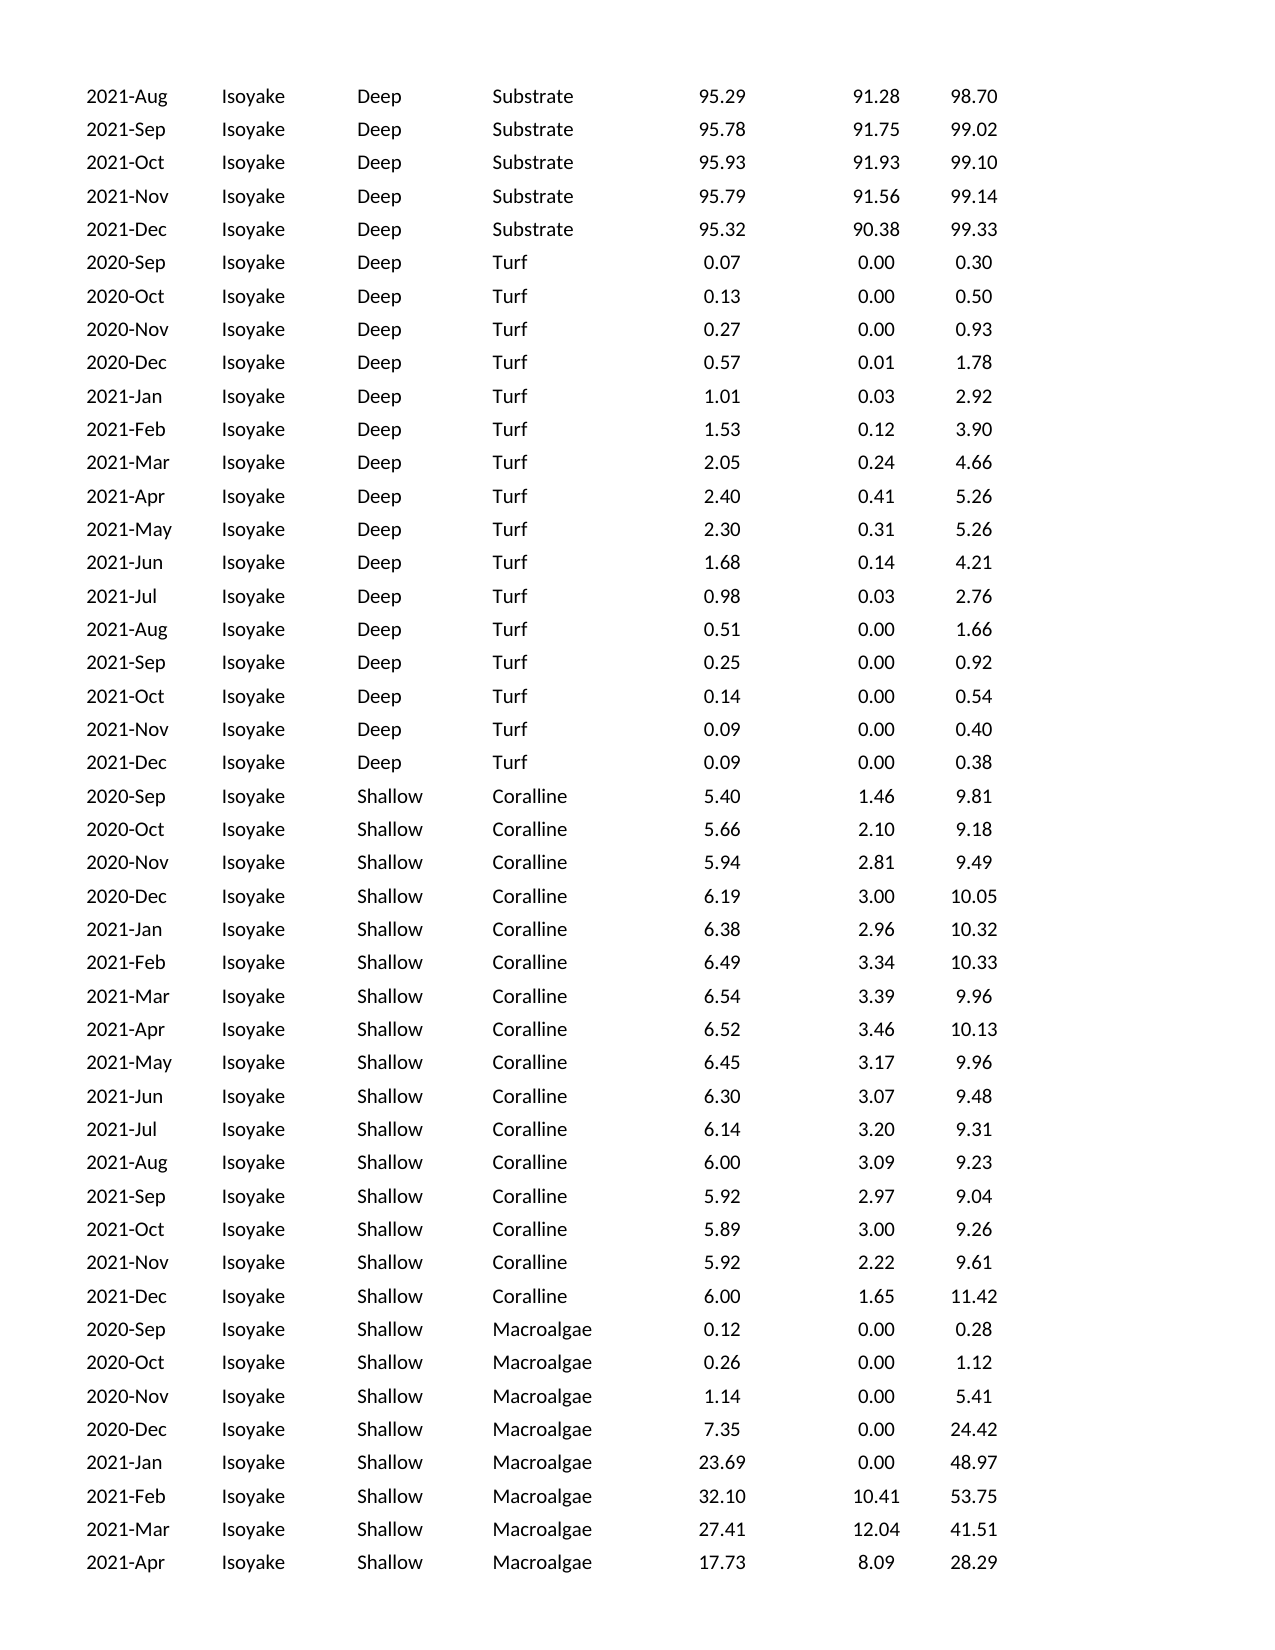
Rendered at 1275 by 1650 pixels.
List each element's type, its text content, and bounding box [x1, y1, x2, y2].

table_cell 0.12 [617, 1308, 828, 1342]
table_cell 2020-Nov [75, 842, 210, 875]
table_cell Shallow [346, 1375, 481, 1408]
table_cell 2.40 [617, 475, 828, 508]
table_cell Turf [481, 642, 617, 675]
table_cell Shallow [346, 1475, 481, 1508]
table_cell Coralline [481, 808, 617, 842]
table_cell Isoyake [210, 542, 346, 575]
table_cell Deep [346, 742, 481, 775]
table_cell 0.51 [617, 608, 828, 642]
table_cell 2021-Mar [75, 975, 210, 1008]
table_cell 0.00 [828, 1375, 925, 1408]
table_cell 0.03 [828, 375, 925, 408]
table_cell Isoyake [210, 608, 346, 642]
table_cell Isoyake [210, 708, 346, 742]
table_cell 0.30 [925, 242, 1023, 275]
table_cell Substrate [481, 175, 617, 208]
table_cell 99.33 [925, 208, 1023, 242]
table_cell Isoyake [210, 108, 346, 142]
table_cell Deep [346, 608, 481, 642]
table_cell Deep [346, 308, 481, 342]
table_cell Isoyake [210, 1175, 346, 1208]
table_cell 2020-Sep [75, 242, 210, 275]
table_cell 1.65 [828, 1275, 925, 1308]
table_cell 3.07 [828, 1075, 925, 1108]
table_cell Coralline [481, 775, 617, 808]
table_cell 2021-Aug [75, 608, 210, 642]
table_cell 48.97 [925, 1442, 1023, 1475]
table_cell Isoyake [210, 908, 346, 942]
table_cell 0.00 [828, 642, 925, 675]
table_cell 2020-Dec [75, 342, 210, 375]
table_cell Isoyake [210, 375, 346, 408]
table_cell Shallow [346, 975, 481, 1008]
table_cell 2021-Mar [75, 1508, 210, 1542]
table_cell 5.26 [925, 508, 1023, 542]
table_cell Substrate [481, 75, 617, 108]
table_cell Isoyake [210, 1542, 346, 1575]
table_cell 0.28 [925, 1308, 1023, 1342]
table_cell 4.21 [925, 542, 1023, 575]
table_cell Deep [346, 442, 481, 475]
table_cell 2021-Jan [75, 908, 210, 942]
table_cell Isoyake [210, 1142, 346, 1175]
table_cell 0.00 [828, 242, 925, 275]
table_cell Deep [346, 675, 481, 708]
table_cell Coralline [481, 908, 617, 942]
table_cell 9.96 [925, 975, 1023, 1008]
table_cell 2021-Oct [75, 1208, 210, 1242]
table_cell Isoyake [210, 408, 346, 442]
table_cell 95.29 [617, 75, 828, 108]
table_cell 1.66 [925, 608, 1023, 642]
table_cell Isoyake [210, 508, 346, 542]
table_cell Coralline [481, 1008, 617, 1042]
table_cell Macroalgae [481, 1408, 617, 1442]
table_cell 5.94 [617, 842, 828, 875]
table_cell Isoyake [210, 1075, 346, 1108]
table_cell 10.13 [925, 1008, 1023, 1042]
table_cell Isoyake [210, 1408, 346, 1442]
table_cell 0.38 [925, 742, 1023, 775]
table_cell Isoyake [210, 675, 346, 708]
table_cell 9.81 [925, 775, 1023, 808]
table_cell Shallow [346, 1342, 481, 1375]
table_cell 0.25 [617, 642, 828, 675]
table_cell Deep [346, 642, 481, 675]
table_cell 8.09 [828, 1542, 925, 1575]
table_cell 0.00 [828, 742, 925, 775]
table_cell Turf [481, 308, 617, 342]
table_cell Isoyake [210, 442, 346, 475]
table_cell 2021-Apr [75, 475, 210, 508]
table_cell 2.10 [828, 808, 925, 842]
table_cell 95.32 [617, 208, 828, 242]
table_cell Turf [481, 675, 617, 708]
table_cell Shallow [346, 1075, 481, 1108]
table_cell 0.00 [828, 675, 925, 708]
table_cell Deep [346, 575, 481, 608]
table_cell Shallow [346, 1175, 481, 1208]
table_cell 3.46 [828, 1008, 925, 1042]
table_cell 2021-Oct [75, 142, 210, 175]
table_cell 0.00 [828, 1442, 925, 1475]
table_cell 3.00 [828, 875, 925, 908]
table_cell 27.41 [617, 1508, 828, 1542]
table_cell 0.00 [828, 275, 925, 308]
table_cell 0.41 [828, 475, 925, 508]
table_cell 2020-Oct [75, 1342, 210, 1375]
table_cell Turf [481, 408, 617, 442]
table_cell 10.33 [925, 942, 1023, 975]
table_cell 2.92 [925, 375, 1023, 408]
table_cell 6.45 [617, 1042, 828, 1075]
table_cell 5.89 [617, 1208, 828, 1242]
table_cell 0.09 [617, 742, 828, 775]
table_cell 95.93 [617, 142, 828, 175]
table_cell Coralline [481, 842, 617, 875]
table_cell Turf [481, 542, 617, 575]
table_cell 6.19 [617, 875, 828, 908]
table_cell 95.78 [617, 108, 828, 142]
table_cell 9.96 [925, 1042, 1023, 1075]
table_cell 91.28 [828, 75, 925, 108]
table_cell Isoyake [210, 208, 346, 242]
table_cell 2.30 [617, 508, 828, 542]
table_cell 2021-Feb [75, 408, 210, 442]
table_cell 2021-Jun [75, 542, 210, 575]
table_cell Macroalgae [481, 1475, 617, 1508]
table_cell Turf [481, 608, 617, 642]
table_cell Deep [346, 408, 481, 442]
table_cell 1.14 [617, 1375, 828, 1408]
table_cell Shallow [346, 775, 481, 808]
table_cell 5.41 [925, 1375, 1023, 1408]
table_cell 2021-Jul [75, 1108, 210, 1142]
table_cell 0.01 [828, 342, 925, 375]
table_cell 2021-Sep [75, 1175, 210, 1208]
table_cell Isoyake [210, 842, 346, 875]
table_cell 0.24 [828, 442, 925, 475]
table_cell Coralline [481, 1208, 617, 1242]
table_cell Coralline [481, 1242, 617, 1275]
table_cell Shallow [346, 1242, 481, 1275]
table_cell 0.07 [617, 242, 828, 275]
table_cell Turf [481, 575, 617, 608]
table_cell Shallow [346, 942, 481, 975]
table_cell Coralline [481, 975, 617, 1008]
table_cell 2021-Oct [75, 675, 210, 708]
table_cell 2021-Jan [75, 1442, 210, 1475]
table_cell Coralline [481, 942, 617, 975]
table_cell 0.00 [828, 608, 925, 642]
table_cell 2021-May [75, 1042, 210, 1075]
table_cell Macroalgae [481, 1308, 617, 1342]
table_cell Isoyake [210, 308, 346, 342]
table_cell 2021-Feb [75, 1475, 210, 1508]
table_cell 0.50 [925, 275, 1023, 308]
table_cell 6.00 [617, 1275, 828, 1308]
table_cell 4.66 [925, 442, 1023, 475]
table_cell Deep [346, 242, 481, 275]
table_cell Isoyake [210, 1275, 346, 1308]
table_cell 2021-Jun [75, 1075, 210, 1108]
table_cell 3.20 [828, 1108, 925, 1142]
table_cell Isoyake [210, 1042, 346, 1075]
table_cell Deep [346, 208, 481, 242]
table_cell 9.61 [925, 1242, 1023, 1275]
table_cell Coralline [481, 1142, 617, 1175]
table_cell 3.39 [828, 975, 925, 1008]
table_cell Deep [346, 275, 481, 308]
table_cell 99.02 [925, 108, 1023, 142]
table_cell Deep [346, 108, 481, 142]
table_cell 10.32 [925, 908, 1023, 942]
table_cell 5.66 [617, 808, 828, 842]
table_cell 0.40 [925, 708, 1023, 742]
table_cell 5.92 [617, 1242, 828, 1275]
table_cell 2020-Sep [75, 1308, 210, 1342]
table_cell 5.26 [925, 475, 1023, 508]
table_cell 0.92 [925, 642, 1023, 675]
table_cell Deep [346, 708, 481, 742]
table_cell 6.30 [617, 1075, 828, 1108]
table_cell Shallow [346, 1208, 481, 1242]
table_cell 2021-Nov [75, 175, 210, 208]
table_cell 9.49 [925, 842, 1023, 875]
table_cell Isoyake [210, 1475, 346, 1508]
table_cell 2.22 [828, 1242, 925, 1275]
table_cell 0.00 [828, 1408, 925, 1442]
table_cell 9.23 [925, 1142, 1023, 1175]
table_cell Isoyake [210, 1242, 346, 1275]
table_cell 0.31 [828, 508, 925, 542]
table_cell 11.42 [925, 1275, 1023, 1308]
table_cell 2021-Sep [75, 108, 210, 142]
table_cell Turf [481, 342, 617, 375]
table_cell Shallow [346, 875, 481, 908]
table_cell 0.54 [925, 675, 1023, 708]
table_cell 2021-Feb [75, 942, 210, 975]
table_cell 1.46 [828, 775, 925, 808]
table_cell 9.26 [925, 1208, 1023, 1242]
table_cell 0.27 [617, 308, 828, 342]
table_cell 5.92 [617, 1175, 828, 1208]
table_cell 2021-Jan [75, 375, 210, 408]
table_cell 0.57 [617, 342, 828, 375]
table_cell Turf [481, 242, 617, 275]
table_cell Isoyake [210, 1108, 346, 1142]
table_cell Isoyake [210, 1008, 346, 1042]
table_cell 90.38 [828, 208, 925, 242]
table_cell Deep [346, 75, 481, 108]
table_cell Isoyake [210, 1208, 346, 1242]
table_cell Deep [346, 175, 481, 208]
table_cell 24.42 [925, 1408, 1023, 1442]
table_cell 3.09 [828, 1142, 925, 1175]
table_cell 2021-Aug [75, 1142, 210, 1175]
table_cell Shallow [346, 1308, 481, 1342]
table_cell 91.93 [828, 142, 925, 175]
table_cell 2021-Apr [75, 1542, 210, 1575]
table_cell 0.98 [617, 575, 828, 608]
table_cell Shallow [346, 1542, 481, 1575]
table_cell 2021-Dec [75, 208, 210, 242]
table_cell 1.12 [925, 1342, 1023, 1375]
table_cell 2021-Jul [75, 575, 210, 608]
table_cell Isoyake [210, 175, 346, 208]
table_cell 6.52 [617, 1008, 828, 1042]
table_cell 0.26 [617, 1342, 828, 1375]
table_cell Deep [346, 508, 481, 542]
table_cell 0.09 [617, 708, 828, 742]
table_cell 53.75 [925, 1475, 1023, 1508]
table_cell Coralline [481, 1108, 617, 1142]
table_cell 2020-Oct [75, 808, 210, 842]
table_cell Substrate [481, 108, 617, 142]
table_cell 2.05 [617, 442, 828, 475]
table_cell 2020-Nov [75, 1375, 210, 1408]
table_cell Shallow [346, 1108, 481, 1142]
table_cell 2021-Nov [75, 708, 210, 742]
table_cell 1.68 [617, 542, 828, 575]
table_cell 9.31 [925, 1108, 1023, 1142]
table_cell 6.38 [617, 908, 828, 942]
table_cell Isoyake [210, 475, 346, 508]
table_cell 23.69 [617, 1442, 828, 1475]
table_cell Isoyake [210, 242, 346, 275]
table_cell 2020-Oct [75, 275, 210, 308]
table_cell 98.70 [925, 75, 1023, 108]
table_cell 0.00 [828, 1308, 925, 1342]
table_cell Isoyake [210, 642, 346, 675]
table_cell Coralline [481, 1042, 617, 1075]
table_cell 0.13 [617, 275, 828, 308]
table_cell 0.00 [828, 308, 925, 342]
table_cell 6.54 [617, 975, 828, 1008]
table_cell 2020-Sep [75, 775, 210, 808]
table_cell Isoyake [210, 275, 346, 308]
table_cell Isoyake [210, 1508, 346, 1542]
table_cell Coralline [481, 1175, 617, 1208]
table_cell 1.78 [925, 342, 1023, 375]
table_cell Isoyake [210, 342, 346, 375]
table_cell Turf [481, 475, 617, 508]
table_cell 99.10 [925, 142, 1023, 175]
table_cell 2021-Nov [75, 1242, 210, 1275]
table_cell 2.96 [828, 908, 925, 942]
table_cell 3.00 [828, 1208, 925, 1242]
table_cell 6.49 [617, 942, 828, 975]
table_cell 2020-Dec [75, 1408, 210, 1442]
table_cell 91.56 [828, 175, 925, 208]
table_cell 10.05 [925, 875, 1023, 908]
table_cell 0.14 [828, 542, 925, 575]
table_cell Isoyake [210, 1308, 346, 1342]
table_cell 2020-Nov [75, 308, 210, 342]
table_cell Isoyake [210, 575, 346, 608]
table_cell Macroalgae [481, 1508, 617, 1542]
table_cell Deep [346, 142, 481, 175]
table_cell Isoyake [210, 1442, 346, 1475]
table_cell 99.14 [925, 175, 1023, 208]
table_cell Deep [346, 342, 481, 375]
table_cell Coralline [481, 1075, 617, 1108]
table_cell 3.34 [828, 942, 925, 975]
table_cell 2.97 [828, 1175, 925, 1208]
table_cell Shallow [346, 1008, 481, 1042]
table_cell 7.35 [617, 1408, 828, 1442]
table_cell Turf [481, 275, 617, 308]
table_cell Shallow [346, 1275, 481, 1308]
table_cell Shallow [346, 1042, 481, 1075]
table_cell 12.04 [828, 1508, 925, 1542]
table_cell Macroalgae [481, 1542, 617, 1575]
table_cell 0.93 [925, 308, 1023, 342]
table_cell Turf [481, 375, 617, 408]
table_cell Isoyake [210, 975, 346, 1008]
table_cell Deep [346, 375, 481, 408]
table_cell Isoyake [210, 1342, 346, 1375]
table_cell 3.17 [828, 1042, 925, 1075]
table_cell Shallow [346, 842, 481, 875]
table_cell Isoyake [210, 808, 346, 842]
table_cell 2021-Dec [75, 1275, 210, 1308]
table_cell Shallow [346, 908, 481, 942]
table_cell 2021-Aug [75, 75, 210, 108]
table_cell 1.01 [617, 375, 828, 408]
table_cell 41.51 [925, 1508, 1023, 1542]
table_cell 6.14 [617, 1108, 828, 1142]
table_cell 32.10 [617, 1475, 828, 1508]
table_cell Coralline [481, 1275, 617, 1308]
table_cell Isoyake [210, 775, 346, 808]
table_cell 10.41 [828, 1475, 925, 1508]
table_cell 2021-Sep [75, 642, 210, 675]
table_cell Isoyake [210, 875, 346, 908]
table_cell 6.00 [617, 1142, 828, 1175]
table_cell 0.14 [617, 675, 828, 708]
table_cell 0.00 [828, 708, 925, 742]
table_cell Coralline [481, 875, 617, 908]
table_cell 0.03 [828, 575, 925, 608]
table_cell Turf [481, 442, 617, 475]
table_cell Macroalgae [481, 1375, 617, 1408]
table_cell 5.40 [617, 775, 828, 808]
table_cell Substrate [481, 142, 617, 175]
table_cell 28.29 [925, 1542, 1023, 1575]
table_cell Macroalgae [481, 1442, 617, 1475]
table_cell 95.79 [617, 175, 828, 208]
table_cell Turf [481, 742, 617, 775]
table_cell Shallow [346, 1442, 481, 1475]
table_cell Macroalgae [481, 1342, 617, 1375]
table_cell Shallow [346, 1142, 481, 1175]
table_cell Deep [346, 475, 481, 508]
table_cell Deep [346, 542, 481, 575]
table_cell Isoyake [210, 1375, 346, 1408]
table_cell Isoyake [210, 942, 346, 975]
table_cell 1.53 [617, 408, 828, 442]
table_cell Shallow [346, 1508, 481, 1542]
table_cell Substrate [481, 208, 617, 242]
table_cell Shallow [346, 1408, 481, 1442]
table_cell 2021-Apr [75, 1008, 210, 1042]
table_cell 2021-Dec [75, 742, 210, 775]
table_cell 2020-Dec [75, 875, 210, 908]
table_cell Shallow [346, 808, 481, 842]
table_cell 0.00 [828, 1342, 925, 1375]
table_cell 2021-Mar [75, 442, 210, 475]
table_cell 91.75 [828, 108, 925, 142]
table_cell 9.18 [925, 808, 1023, 842]
table_cell Isoyake [210, 75, 346, 108]
table_cell Isoyake [210, 142, 346, 175]
table_cell 2021-May [75, 508, 210, 542]
table_cell Turf [481, 708, 617, 742]
table_cell 9.48 [925, 1075, 1023, 1108]
table_cell 17.73 [617, 1542, 828, 1575]
table_cell 2.76 [925, 575, 1023, 608]
table_cell 2.81 [828, 842, 925, 875]
table_cell 3.90 [925, 408, 1023, 442]
table_cell 0.12 [828, 408, 925, 442]
table_cell 9.04 [925, 1175, 1023, 1208]
table_cell Isoyake [210, 742, 346, 775]
table_cell Turf [481, 508, 617, 542]
